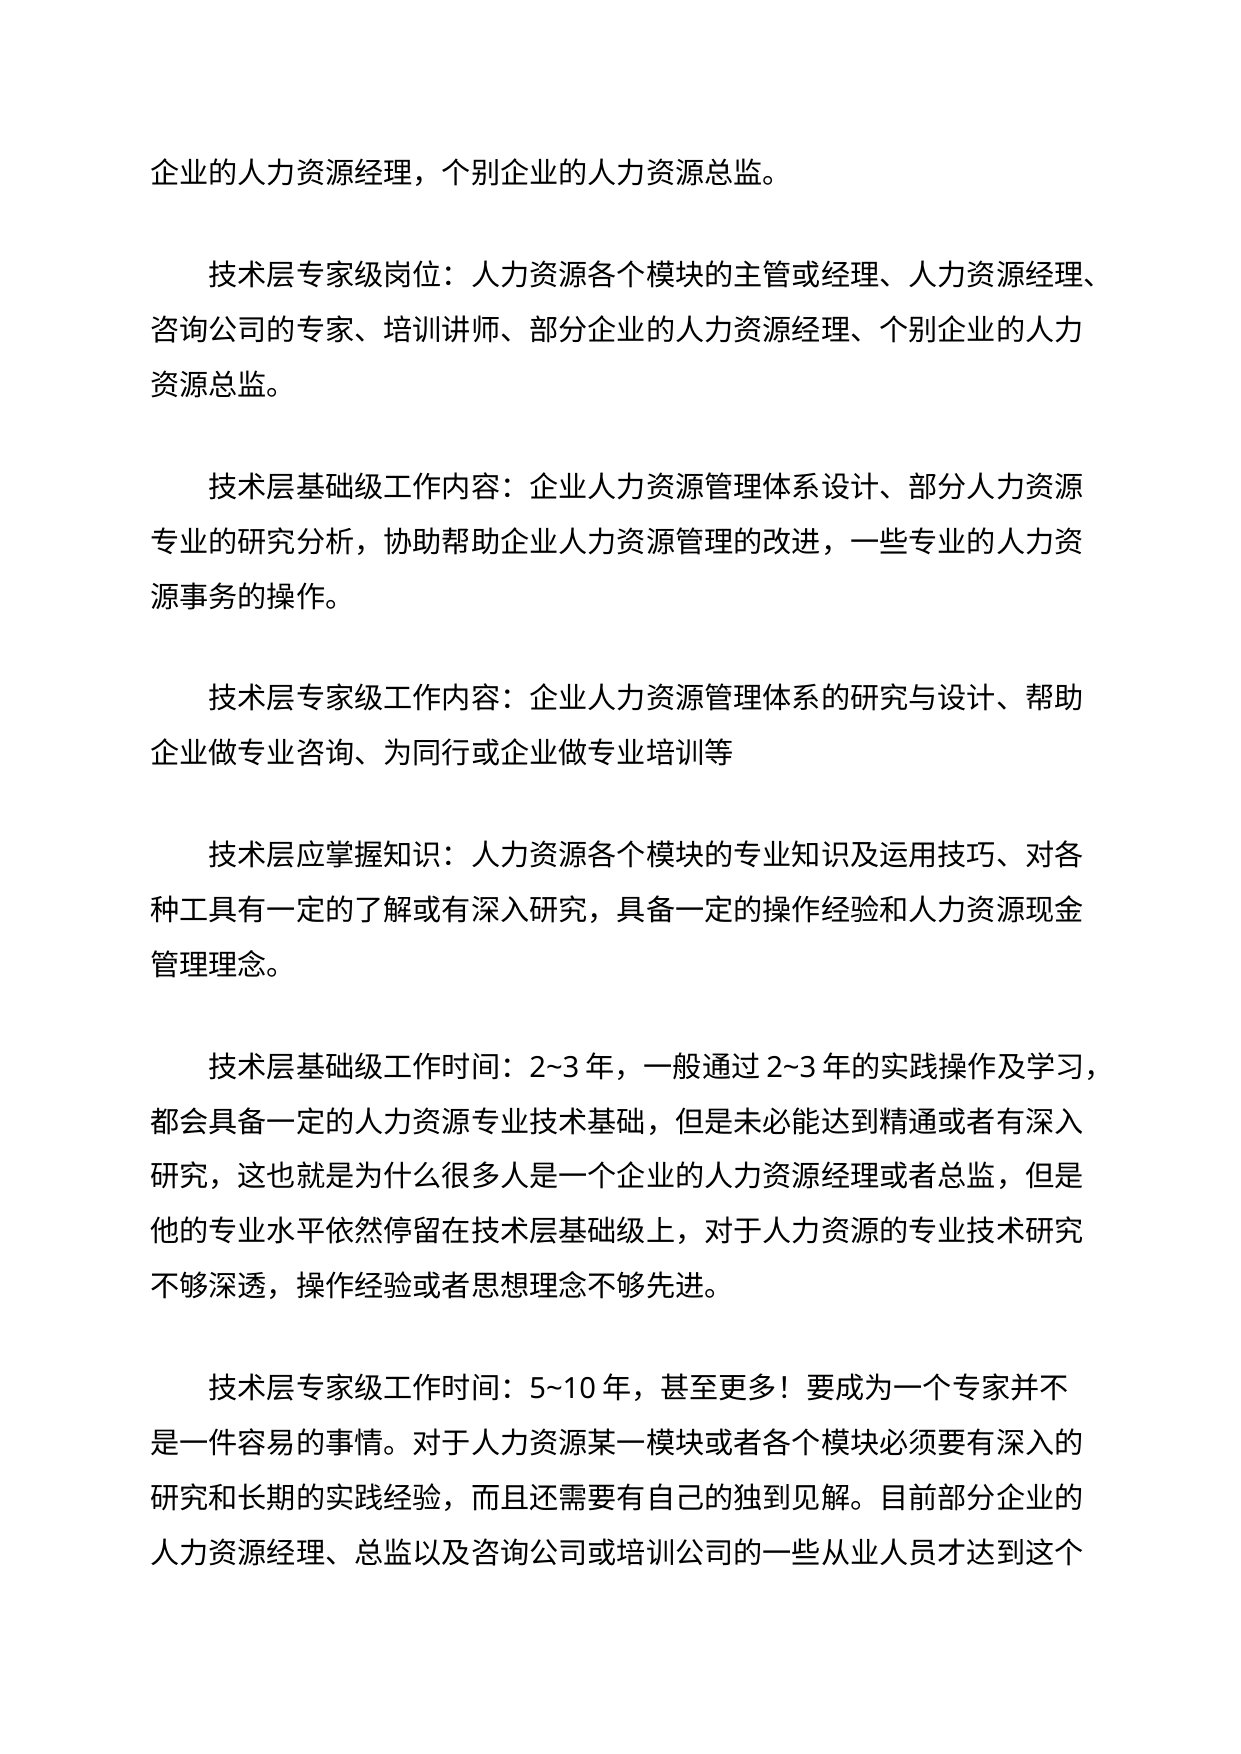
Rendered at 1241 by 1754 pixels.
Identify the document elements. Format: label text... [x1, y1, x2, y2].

text 技术层基础级工作时间：2~3年，一般通过2~3年的实践操作及学习，都会具备一定的人力资源专业技术基础，但是未必能达到精通或者有深入研究，这也就是为什么很多人是一个企业的人力资源经理或者总监，但是他的专业水平依然停留在技术层基础级上，对于人力资源的专业技术研究不够深透，操作经验或者思想理念不够先进。 [150, 1043, 1090, 1305]
text 技术层基础级工作内容：企业人力资源管理体系设计、部分人力资源专业的研究分析，协助帮助企业人力资源管理的改进，一些专业的人力资源事务的操作。 [150, 463, 1090, 615]
text 技术层专家级岗位：人力资源各个模块的主管或经理、人力资源经理、咨询公司的专家、培训讲师、部分企业的人力资源经理、个别企业的人力资源总监。 [150, 252, 1090, 404]
text 技术层专家级工作内容：企业人力资源管理体系的研究与设计、帮助企业做专业咨询、为同行或企业做专业培训等 [150, 675, 1090, 772]
text 技术层应掌握知识：人力资源各个模块的专业知识及运用技巧、对各种工具有一定的了解或有深入研究，具备一定的操作经验和人力资源现金管理理念。 [150, 832, 1090, 984]
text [150, 1364, 1090, 1572]
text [150, 150, 1090, 192]
